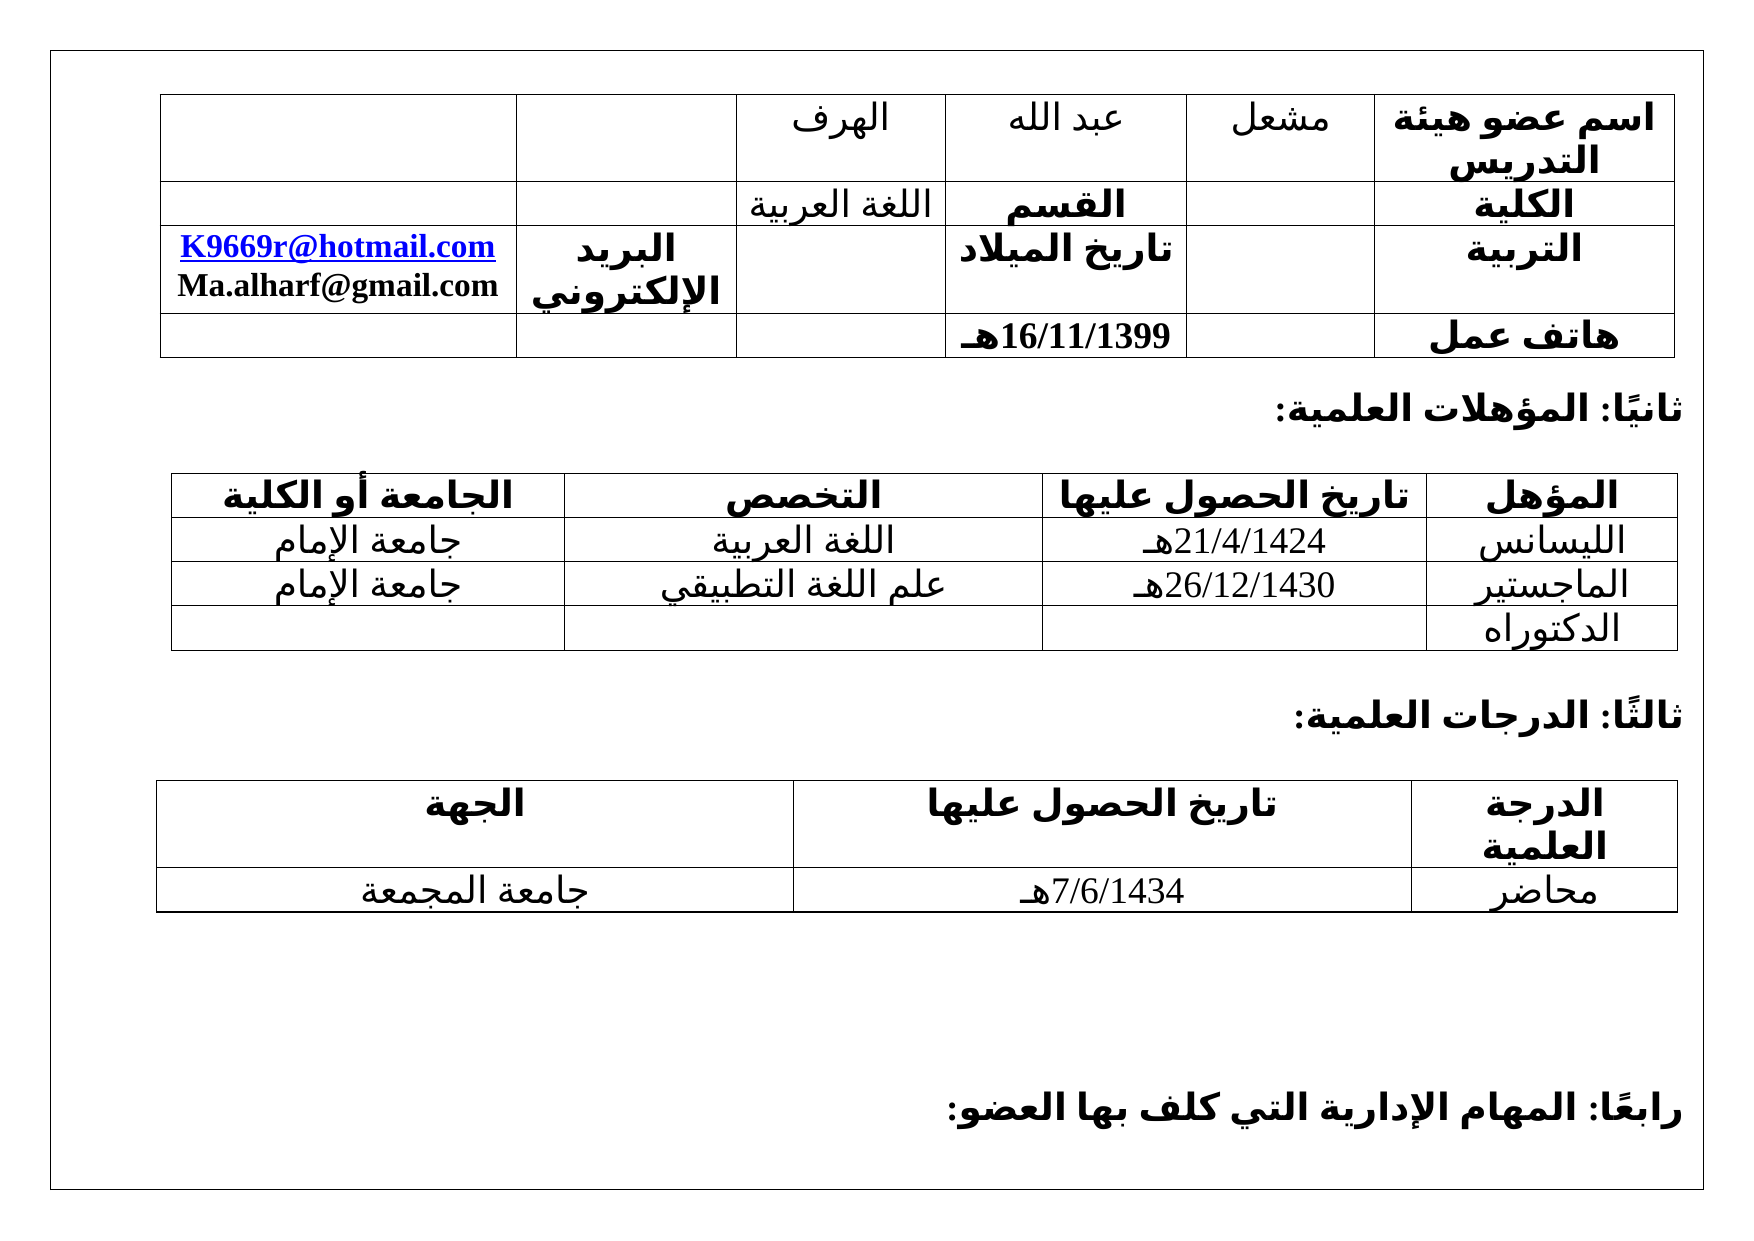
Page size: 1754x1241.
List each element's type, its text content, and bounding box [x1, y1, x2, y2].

table_header عبد الله [946, 95, 1186, 181]
table_cell [172, 606, 564, 649]
table_cell [737, 226, 945, 313]
table_cell [517, 314, 736, 357]
table_cell [161, 314, 516, 357]
table_cell [517, 182, 736, 225]
table_header [161, 95, 516, 181]
table_cell البريد الإلكتروني [517, 226, 736, 313]
table_cell [1187, 182, 1374, 225]
table_header المؤهل [1427, 474, 1677, 517]
table_cell جامعة الإمام [172, 562, 564, 605]
table_cell جامعة الإمام [172, 518, 564, 561]
table_cell 16/11/1399هـ [946, 314, 1186, 357]
table_cell 26/12/1430هـ [1043, 562, 1426, 605]
table_cell علم اللغة التطبيقي [565, 562, 1042, 605]
table_header [517, 95, 736, 181]
table_header اسم عضو هيئة التدريس [1375, 95, 1674, 181]
table_cell هاتف عمل [1375, 314, 1674, 357]
table_cell جامعة المجمعة [157, 868, 793, 911]
table_cell [1187, 314, 1374, 357]
table_cell الكلية [1375, 182, 1674, 225]
table_cell 7/6/1434هـ [794, 868, 1411, 911]
table_cell [1043, 606, 1426, 649]
table_cell اللغة العربية [737, 182, 945, 225]
table_cell محاضر [1412, 868, 1677, 911]
table_cell تاريخ الميلاد [946, 226, 1186, 313]
table_cell القسم [946, 182, 1186, 225]
table_header التخصص [565, 474, 1042, 517]
table_cell اللغة العربية [565, 518, 1042, 561]
table_header الهرف [737, 95, 945, 181]
table_header الجامعة أو الكلية [172, 474, 564, 517]
table_header مشعل [1187, 95, 1374, 181]
table_header الجهة [157, 781, 793, 867]
text ثانيًا: المؤهلات العلمية: [210, 387, 1684, 430]
text رابعًا: المهام الإدارية التي كلف بها العضو: [210, 1085, 1684, 1128]
table_cell الماجستير [1427, 562, 1677, 605]
table_cell [1187, 226, 1374, 313]
text ثالثًا: الدرجات العلمية: [210, 694, 1684, 737]
table_cell [737, 314, 945, 357]
table_cell الدكتوراه [1427, 606, 1677, 649]
table_cell [565, 606, 1042, 649]
table_cell الليسانس [1427, 518, 1677, 561]
table_header الدرجة العلمية [1412, 781, 1677, 867]
table_cell التربية [1375, 226, 1674, 313]
table_cell 21/4/1424هـ [1043, 518, 1426, 561]
table_header تاريخ الحصول عليها [1043, 474, 1426, 517]
table_cell [161, 182, 516, 225]
table_cell K9669r@hotmail.com Ma.alharf@gmail.com [161, 226, 516, 313]
table_header تاريخ الحصول عليها [794, 781, 1411, 867]
